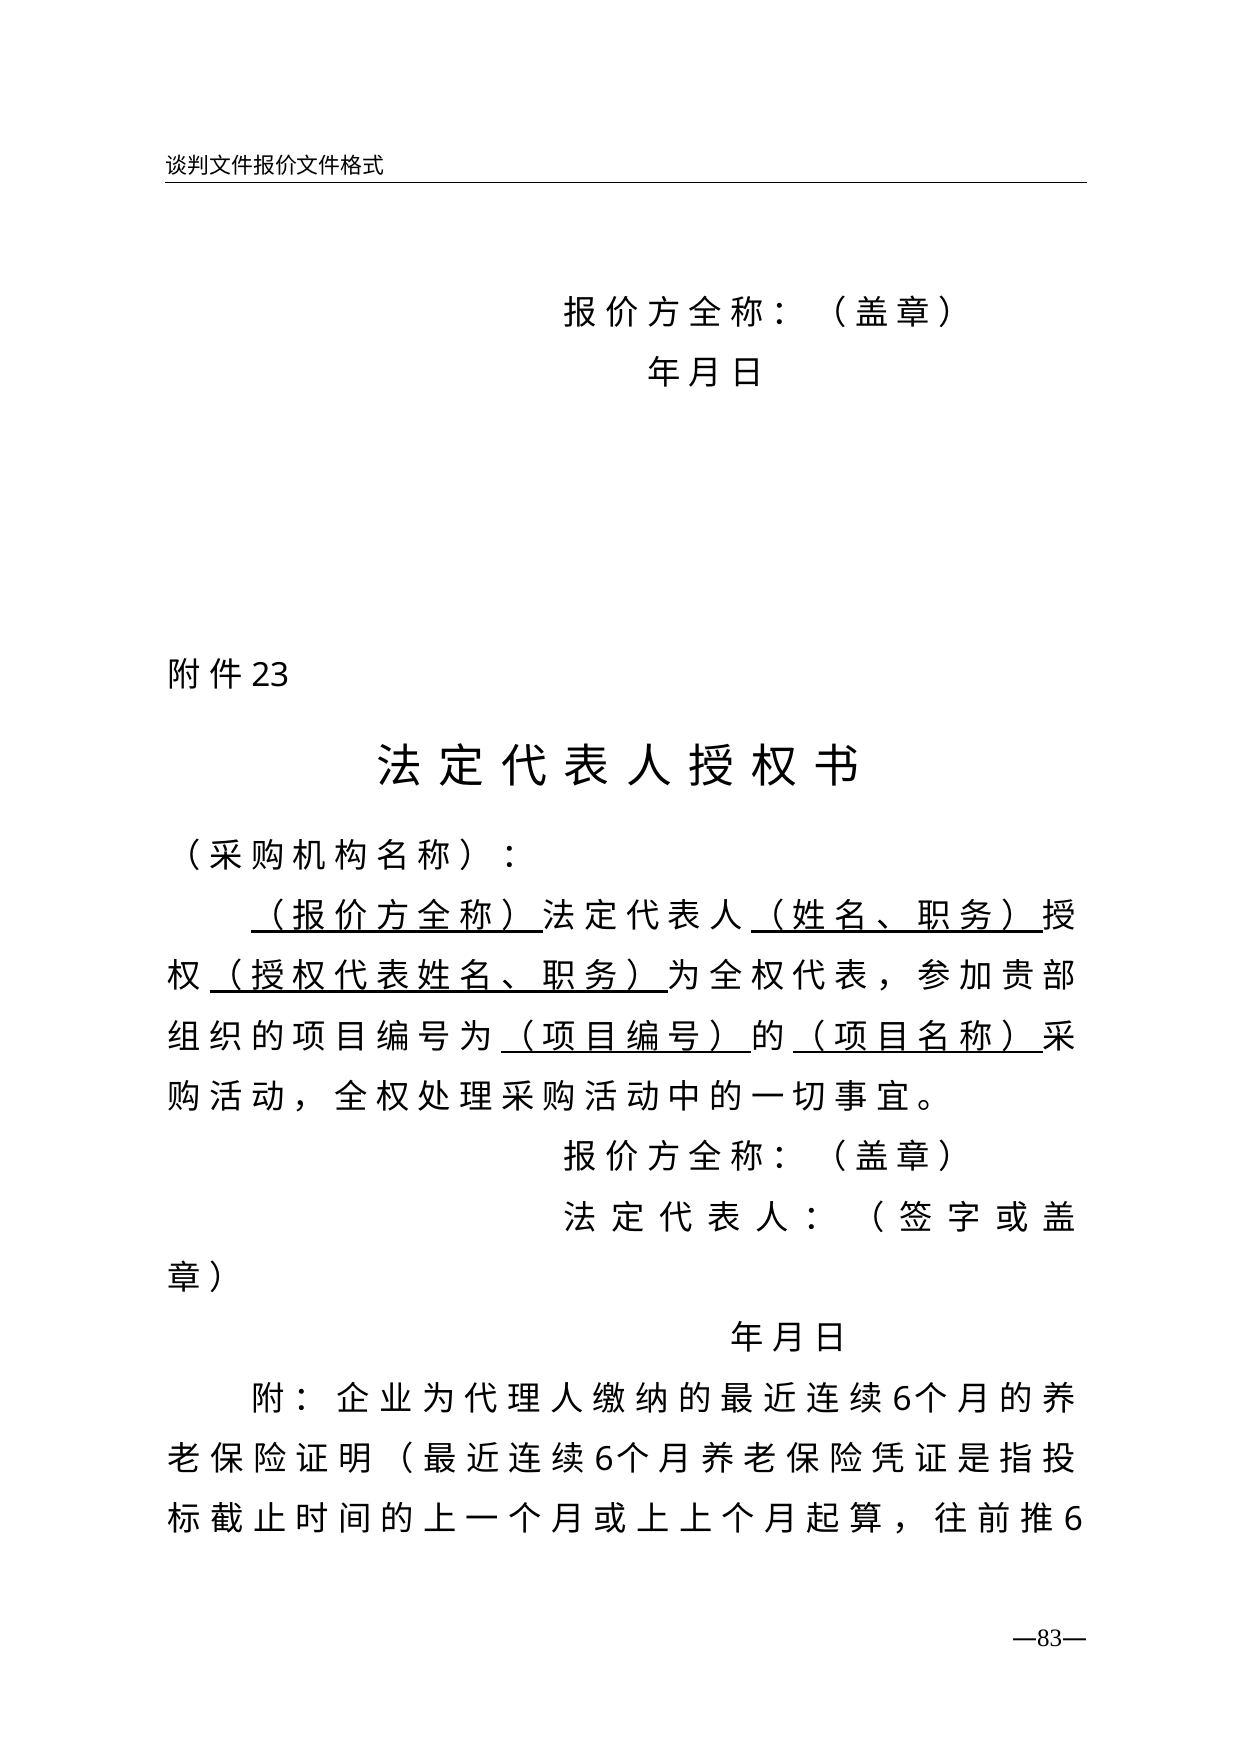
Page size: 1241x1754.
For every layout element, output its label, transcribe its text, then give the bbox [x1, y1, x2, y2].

text 报价方全称：（盖章） [168, 1124, 1084, 1184]
text 法定代表人授权书 [168, 702, 1084, 822]
text （报价方全称）法定代表人（姓名、职务）授权（授权代表姓名、职务）为全权代表，参加贵部组织的项目编号为（项目编号）的（项目名称）采购活动，全权处理采购活动中的一切事宜。 [168, 883, 1084, 1124]
text （采购机构名称）： [168, 822, 1084, 883]
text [168, 1365, 1084, 1546]
text 法定代表人：（签字或盖章） [168, 1184, 1084, 1305]
text 附件23 [168, 642, 1084, 702]
text 年月日 [168, 340, 1084, 400]
text 报价方全称：（盖章） [168, 280, 1084, 340]
text 年月日 [168, 1305, 1084, 1365]
